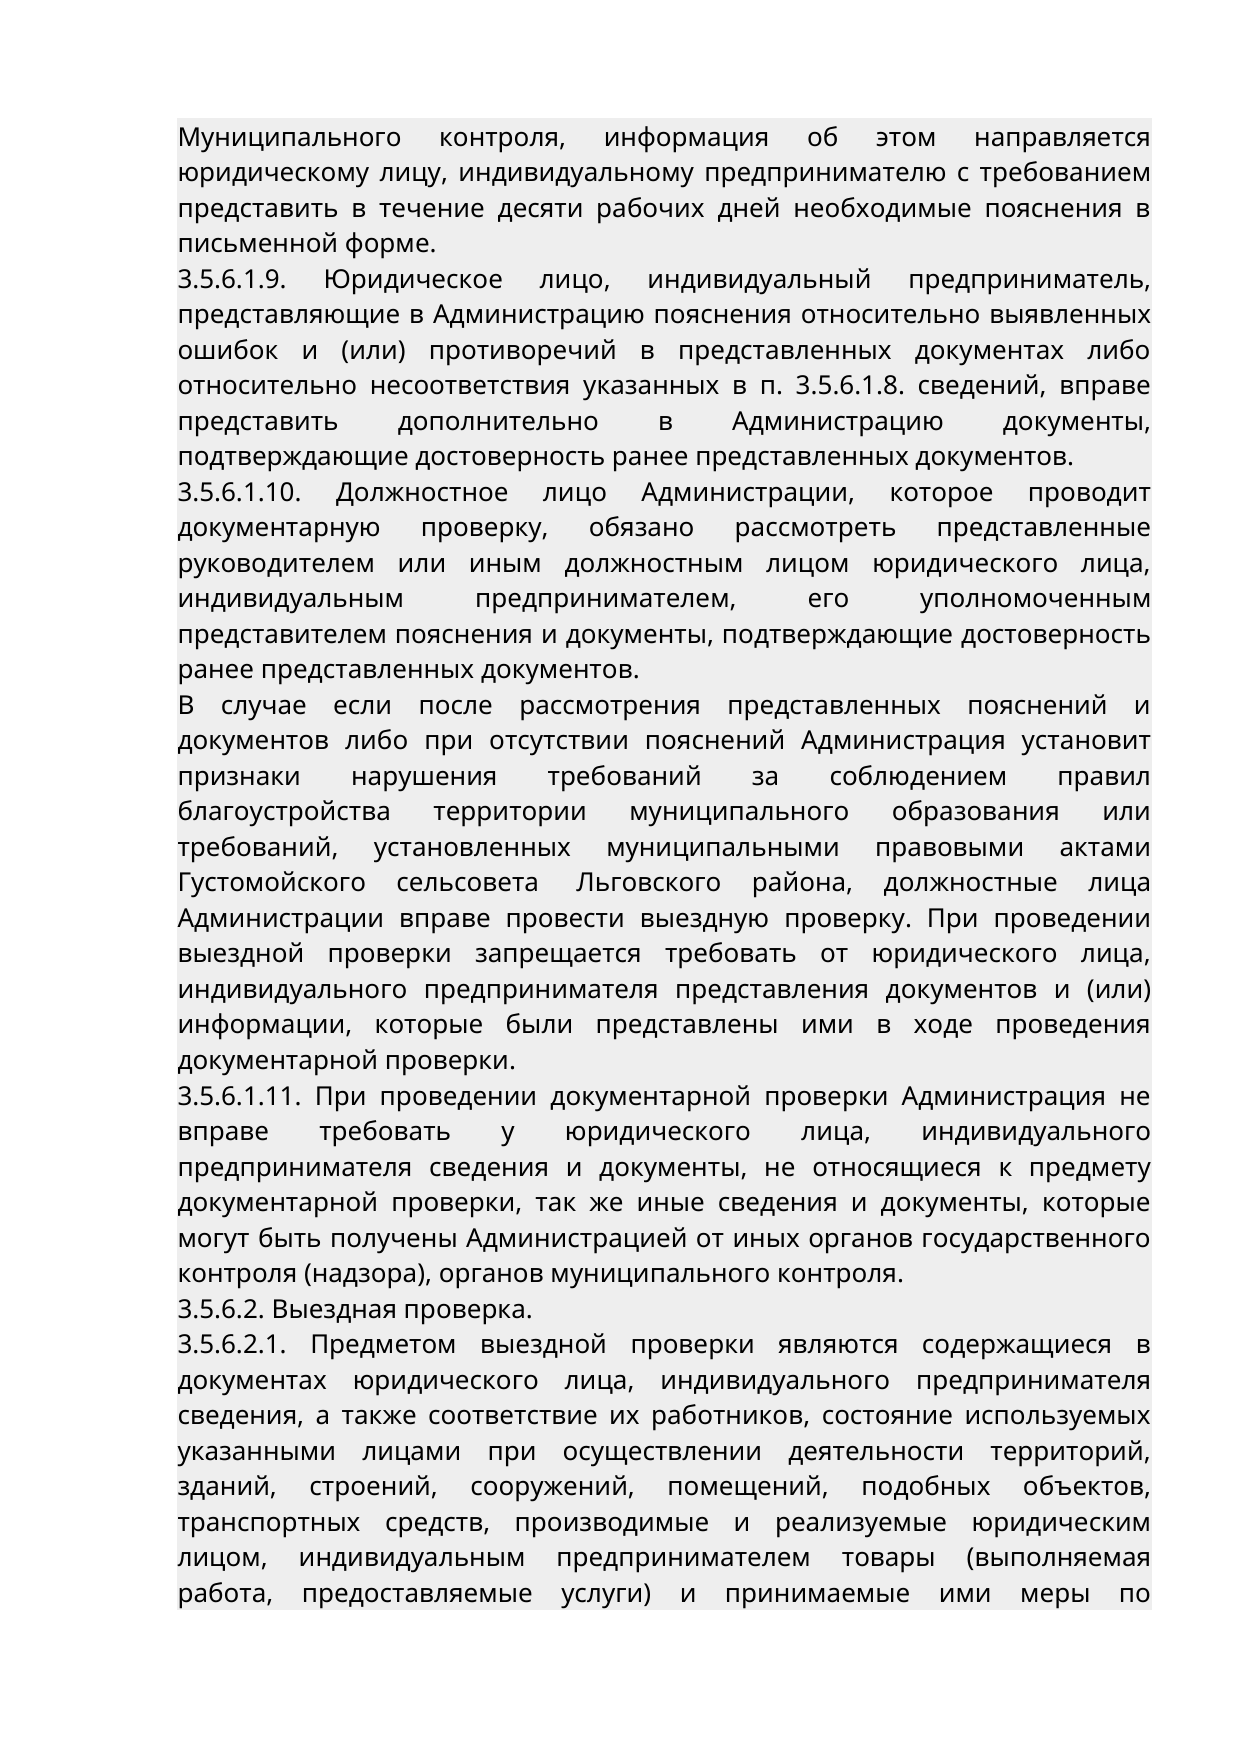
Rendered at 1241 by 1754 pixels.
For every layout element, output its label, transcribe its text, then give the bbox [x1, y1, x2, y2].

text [177, 118, 1152, 260]
text 3.5.6.1.10. Должностное лицо Администрации, которое проводит документарную проверку, обязано рассмотреть представленные руководителем или иным должностным лицом юридического лица, индивидуальным предпринимателем, его уполномоченным представителем пояснения и документы, подтверждающие достоверность ранее представленных документов. [177, 473, 1152, 686]
text В случае если после рассмотрения представленных пояснений и документов либо при отсутствии пояснений Администрация установит признаки нарушения требований за соблюдением правил благоустройства территории муниципального образования или требований, установленных муниципальными правовыми актами Густомойского сельсовета Льговского района, должностные лица Администрации вправе провести выездную проверку. При проведении выездной проверки запрещается требовать от юридического лица, индивидуального предпринимателя представления документов и (или) информации, которые были представлены ими в ходе проведения документарной проверки. [177, 686, 1152, 1077]
text 3.5.6.1.11. При проведении документарной проверки Администрация не вправе требовать у юридического лица, индивидуального предпринимателя сведения и документы, не относящиеся к предмету документарной проверки, так же иные сведения и документы, которые могут быть получены Администрацией от иных органов государственного контроля (надзора), органов муниципального контроля. [177, 1077, 1152, 1290]
text 3.5.6.1.9. Юридическое лицо, индивидуальный предприниматель, представляющие в Администрацию пояснения относительно выявленных ошибок и (или) противоречий в представленных документах либо относительно несоответствия указанных в п. 3.5.6.1.8. сведений, вправе представить дополнительно в Администрацию документы, подтверждающие достоверность ранее представленных документов. [177, 260, 1152, 473]
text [177, 1326, 1152, 1610]
text 3.5.6.2. Выездная проверка. [177, 1290, 1152, 1326]
